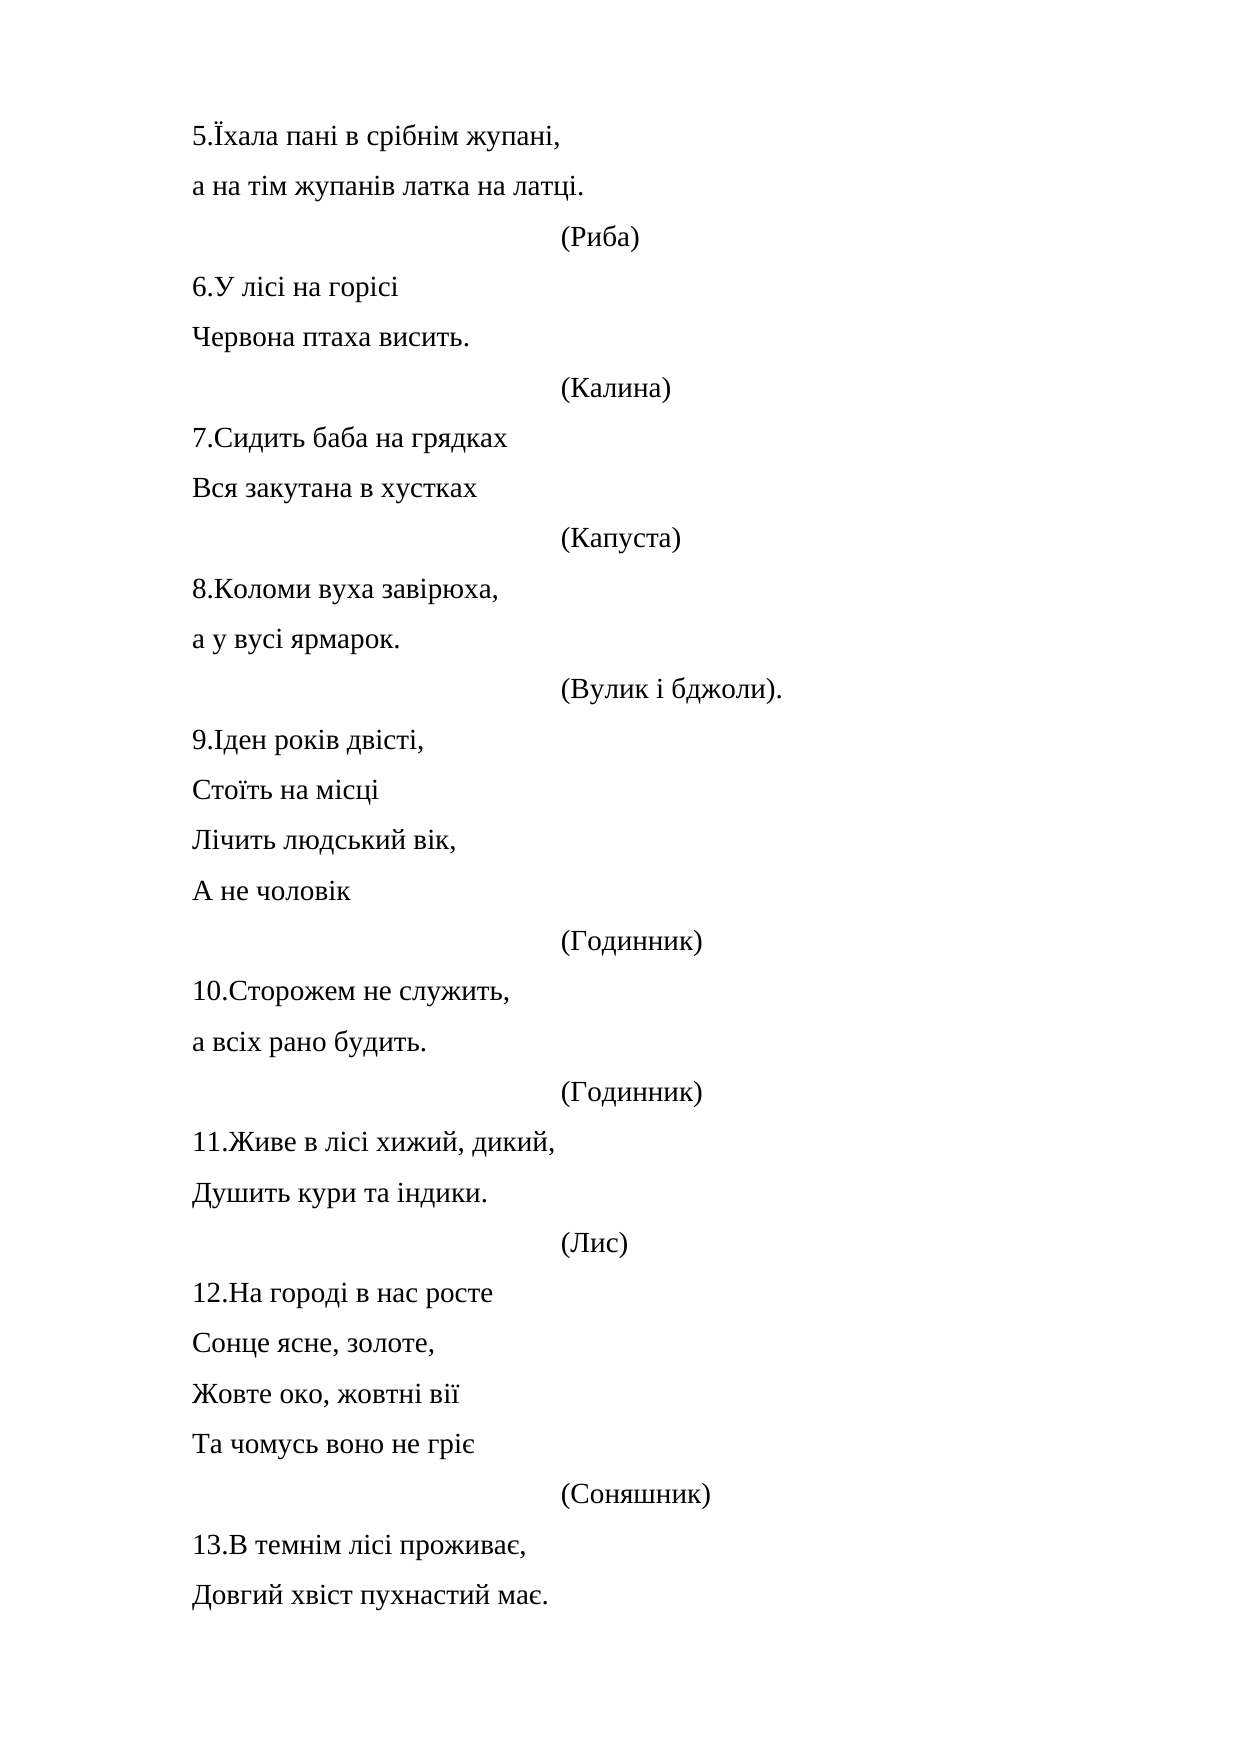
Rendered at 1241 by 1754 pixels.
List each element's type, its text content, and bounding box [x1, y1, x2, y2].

text Сонце ясне, золоте, [192, 1326, 1122, 1359]
text 7.Сидить баба на грядках [192, 420, 1122, 453]
text Червона птаха висить. [192, 319, 1122, 353]
text а всіх рано будить. [192, 1024, 1122, 1057]
text Вся закутана в хустках [192, 470, 1122, 504]
text 5.Їхала пані в срібнім жупані, [192, 118, 1122, 152]
text а на тім жупанів латка на латці. [192, 168, 1122, 202]
text Жовте око, жовтні вії [192, 1376, 1122, 1409]
text (Вулик і бджоли). [487, 672, 1122, 705]
text (Соняшник) [487, 1477, 1122, 1510]
text 8.Коломи вуха завірюха, [192, 571, 1122, 604]
text Стоїть на місці [192, 772, 1122, 806]
text (Капуста) [487, 521, 1122, 554]
text (Годинник) [487, 923, 1122, 957]
text Довгий хвіст пухнастий має. [192, 1577, 1122, 1611]
text (Калина) [487, 370, 1122, 403]
text 11.Живе в лісі хижий, дикий, [192, 1124, 1122, 1158]
text Лічить людський вік, [192, 822, 1122, 856]
text 12.На городі в нас росте [192, 1275, 1122, 1309]
text 6.У лісі на горісі [192, 269, 1122, 303]
text (Риба) [487, 219, 1122, 252]
text (Лис) [487, 1225, 1122, 1258]
text а у вусі ярмарок. [192, 621, 1122, 655]
text А не чоловік [192, 873, 1122, 906]
text Душить кури та індики. [192, 1175, 1122, 1208]
text 9.Іден років двісті, [192, 722, 1122, 755]
text 13.В темнім лісі проживає, [192, 1527, 1122, 1560]
text Та чомусь воно не гріє [192, 1426, 1122, 1460]
text 10.Сторожем не служить, [192, 973, 1122, 1007]
text (Годинник) [487, 1074, 1122, 1108]
